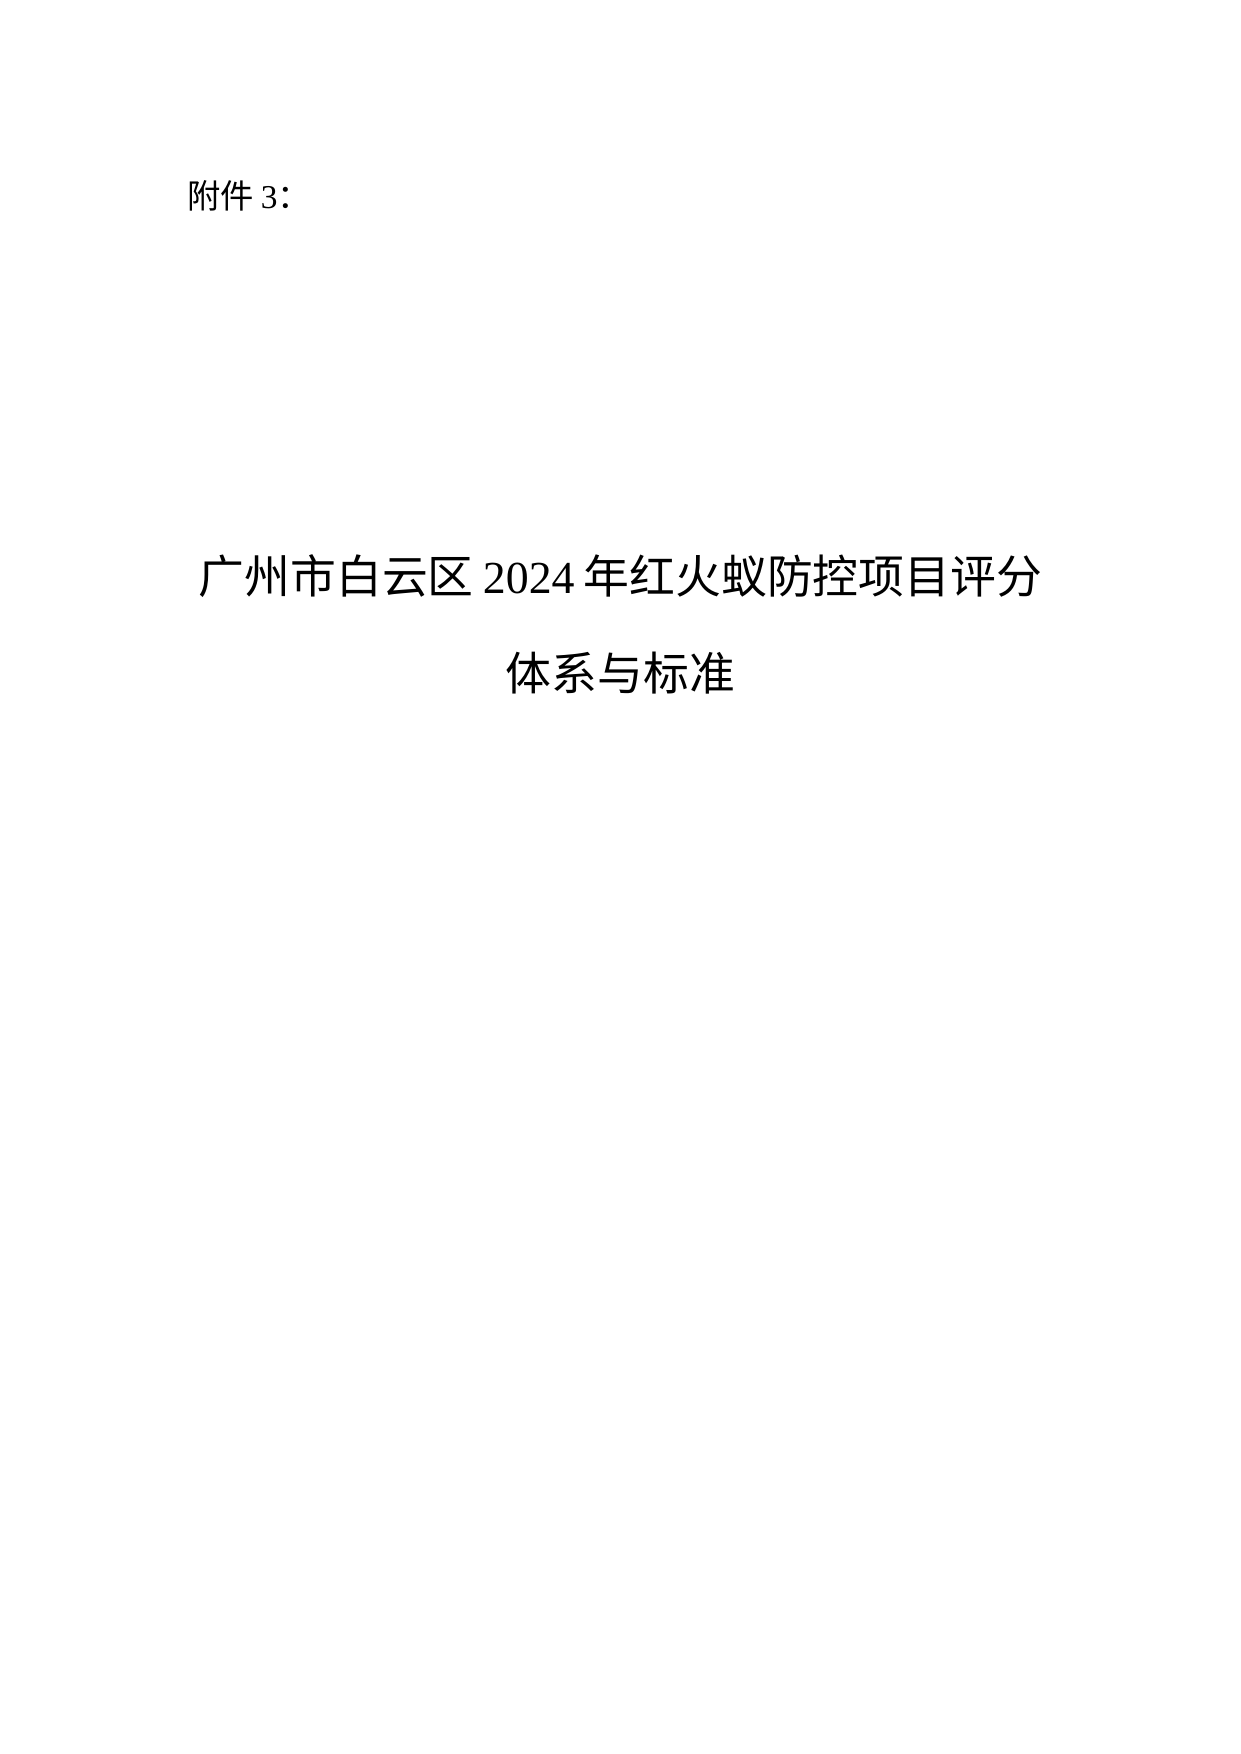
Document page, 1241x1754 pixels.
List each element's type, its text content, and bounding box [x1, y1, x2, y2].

text 附件3： [187, 162, 1053, 227]
text 广州市白云区2024年红火蚁防控项目评分体系与标准 [187, 524, 1053, 719]
